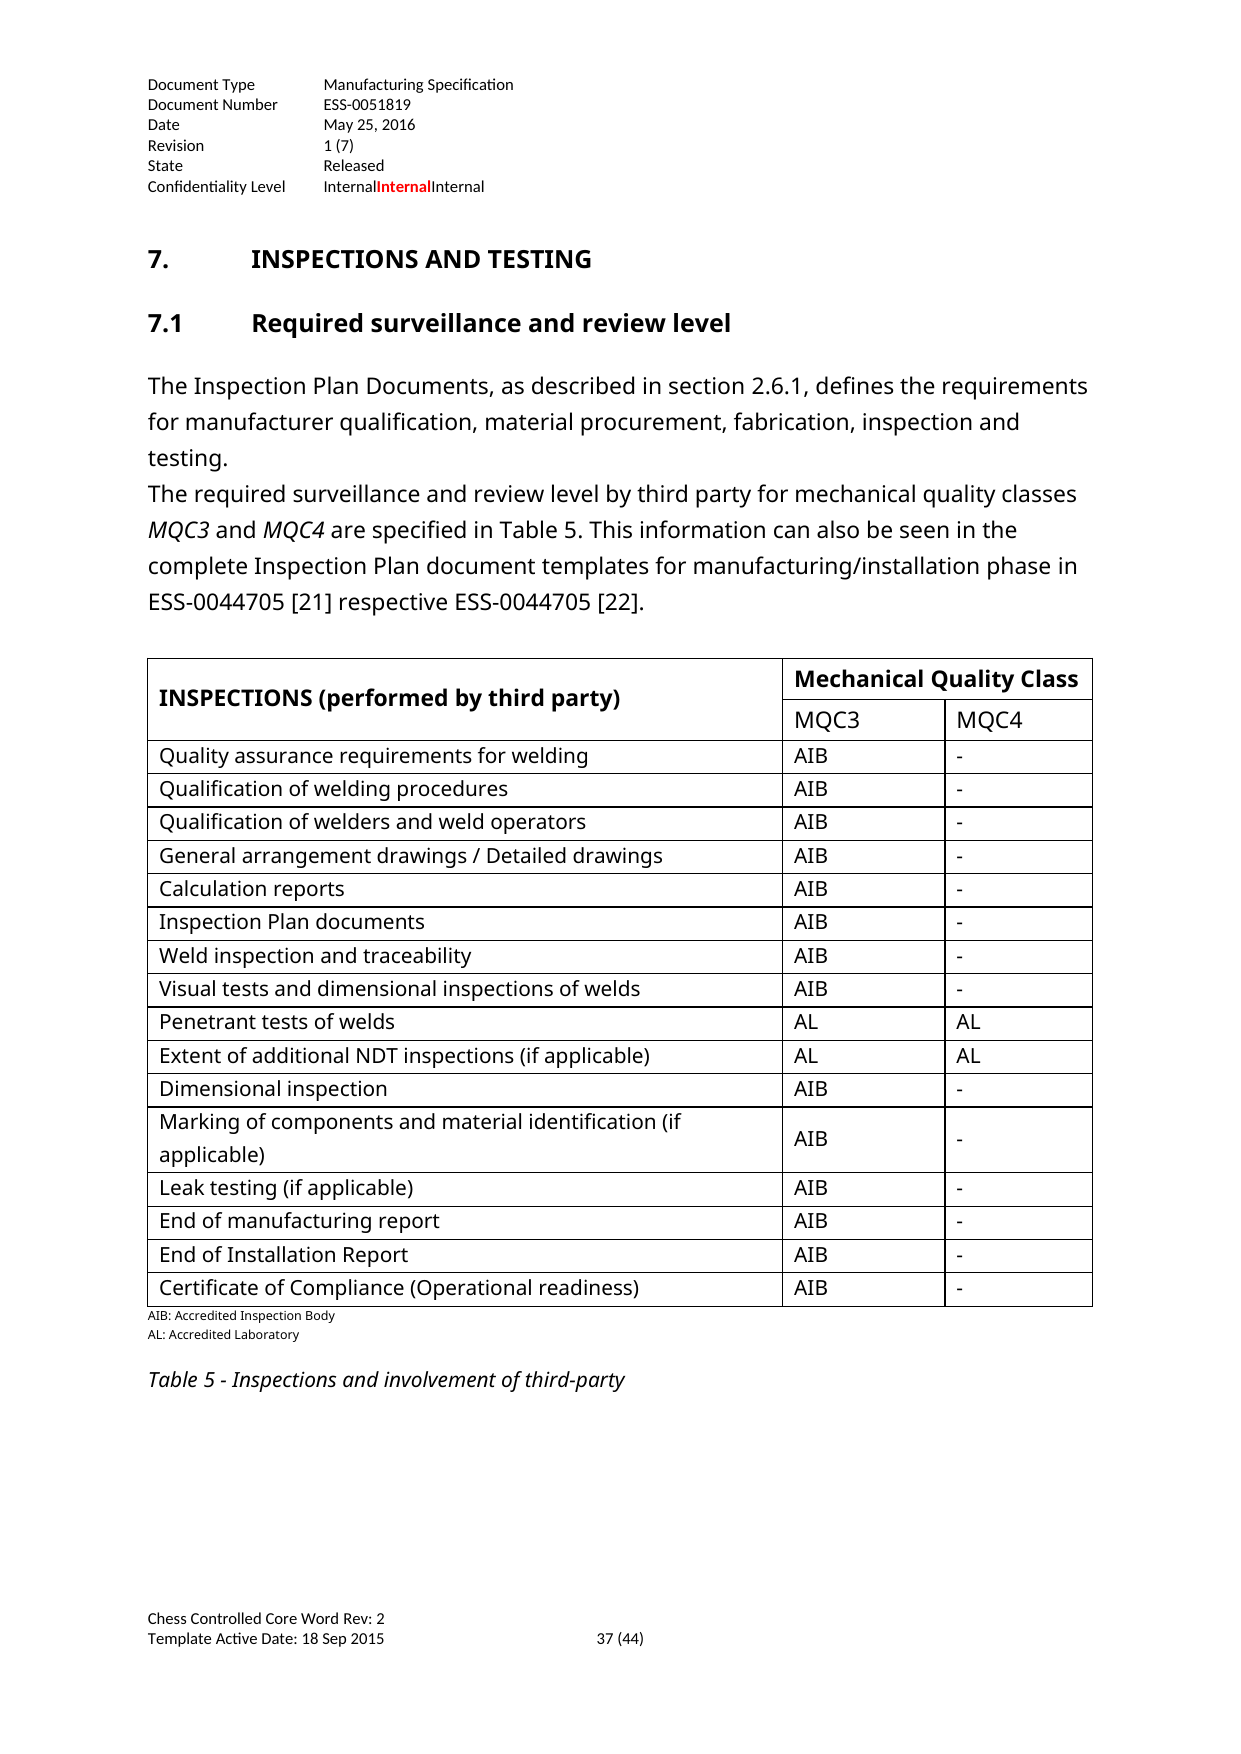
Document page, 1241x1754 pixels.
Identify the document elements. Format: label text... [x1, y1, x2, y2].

table_cell - [946, 974, 1092, 1006]
table_cell Qualification of welders and weld operators [148, 808, 782, 840]
text The required surveillance and review level by third party for mechanical quality classes MQC3 and MQC4 are specified in Table 5. This information can also be seen in the complete Inspection Plan document templates for manufacturing/installation phase in ESS-0044705 [21] respective ESS-0044705 [22]. [148, 478, 1092, 617]
text AIB: Accredited Inspection Body [148, 1307, 1092, 1324]
table_cell - [946, 1273, 1092, 1306]
table_cell AIB [783, 1240, 944, 1272]
table_cell Extent of additional NDT inspections (if applicable) [148, 1041, 782, 1073]
table_cell AIB [783, 1273, 944, 1306]
table_cell AIB [783, 974, 944, 1006]
table_cell Penetrant tests of welds [148, 1008, 782, 1040]
table_cell AIB [783, 908, 944, 940]
table_cell AL [783, 1041, 944, 1073]
text Table 5 - Inspections and involvement of third-party [148, 1365, 1092, 1394]
table_cell General arrangement drawings / Detailed drawings [148, 841, 782, 873]
table_cell Marking of components and material identification (if applicable) [148, 1108, 782, 1172]
table_cell Certificate of Compliance (Operational readiness) [148, 1273, 782, 1306]
table_cell MQC3 [783, 700, 944, 740]
table_cell Visual tests and dimensional inspections of welds [148, 974, 782, 1006]
table_cell - [946, 1207, 1092, 1239]
table_cell - [946, 1074, 1092, 1106]
table_cell AIB [783, 941, 944, 973]
table_cell End of Installation Report [148, 1240, 782, 1272]
table_cell AL [946, 1008, 1092, 1040]
table_cell Dimensional inspection [148, 1074, 782, 1106]
table_cell - [946, 774, 1092, 806]
table_cell - [946, 908, 1092, 940]
table_cell Qualification of welding procedures [148, 774, 782, 806]
table_cell AIB [783, 774, 944, 806]
table_cell - [946, 1240, 1092, 1272]
table_cell - [946, 808, 1092, 840]
table_cell AIB [783, 1108, 944, 1172]
table_header INSPECTIONS (performed by third party) [148, 659, 782, 740]
table_cell Inspection Plan documents [148, 908, 782, 940]
table_header Mechanical Quality Class [783, 659, 1092, 699]
text AL: Accredited Laboratory [148, 1326, 1092, 1343]
text The Inspection Plan Documents, as described in section 2.4.1, defines the requirements for manufacturer qualification, material procurement, fabrication, inspection and testing. [148, 370, 1092, 473]
table_cell AIB [783, 874, 944, 906]
table_cell - [946, 874, 1092, 906]
table_cell AL [946, 1041, 1092, 1073]
table_cell Calculation reports [148, 874, 782, 906]
table_cell AIB [783, 1074, 944, 1106]
table_cell - [946, 841, 1092, 873]
table_cell Quality assurance requirements for welding [148, 741, 782, 773]
table_cell AL [783, 1008, 944, 1040]
table_cell AIB [783, 1207, 944, 1239]
table_cell End of manufacturing report [148, 1207, 782, 1239]
subtitle Required surveillance and review level [148, 306, 1092, 340]
table_cell Leak testing (if applicable) [148, 1173, 782, 1206]
table_cell - [946, 741, 1092, 773]
subtitle INSPECTIONS AND TESTING [148, 242, 1092, 276]
table_cell MQC4 [946, 700, 1092, 740]
table_cell - [946, 1173, 1092, 1206]
table_cell AIB [783, 841, 944, 873]
table_cell AIB [783, 1173, 944, 1206]
table_cell - [946, 941, 1092, 973]
table_cell AIB [783, 741, 944, 773]
table_cell - [946, 1108, 1092, 1172]
table_cell Weld inspection and traceability [148, 941, 782, 973]
table_cell AIB [783, 808, 944, 840]
